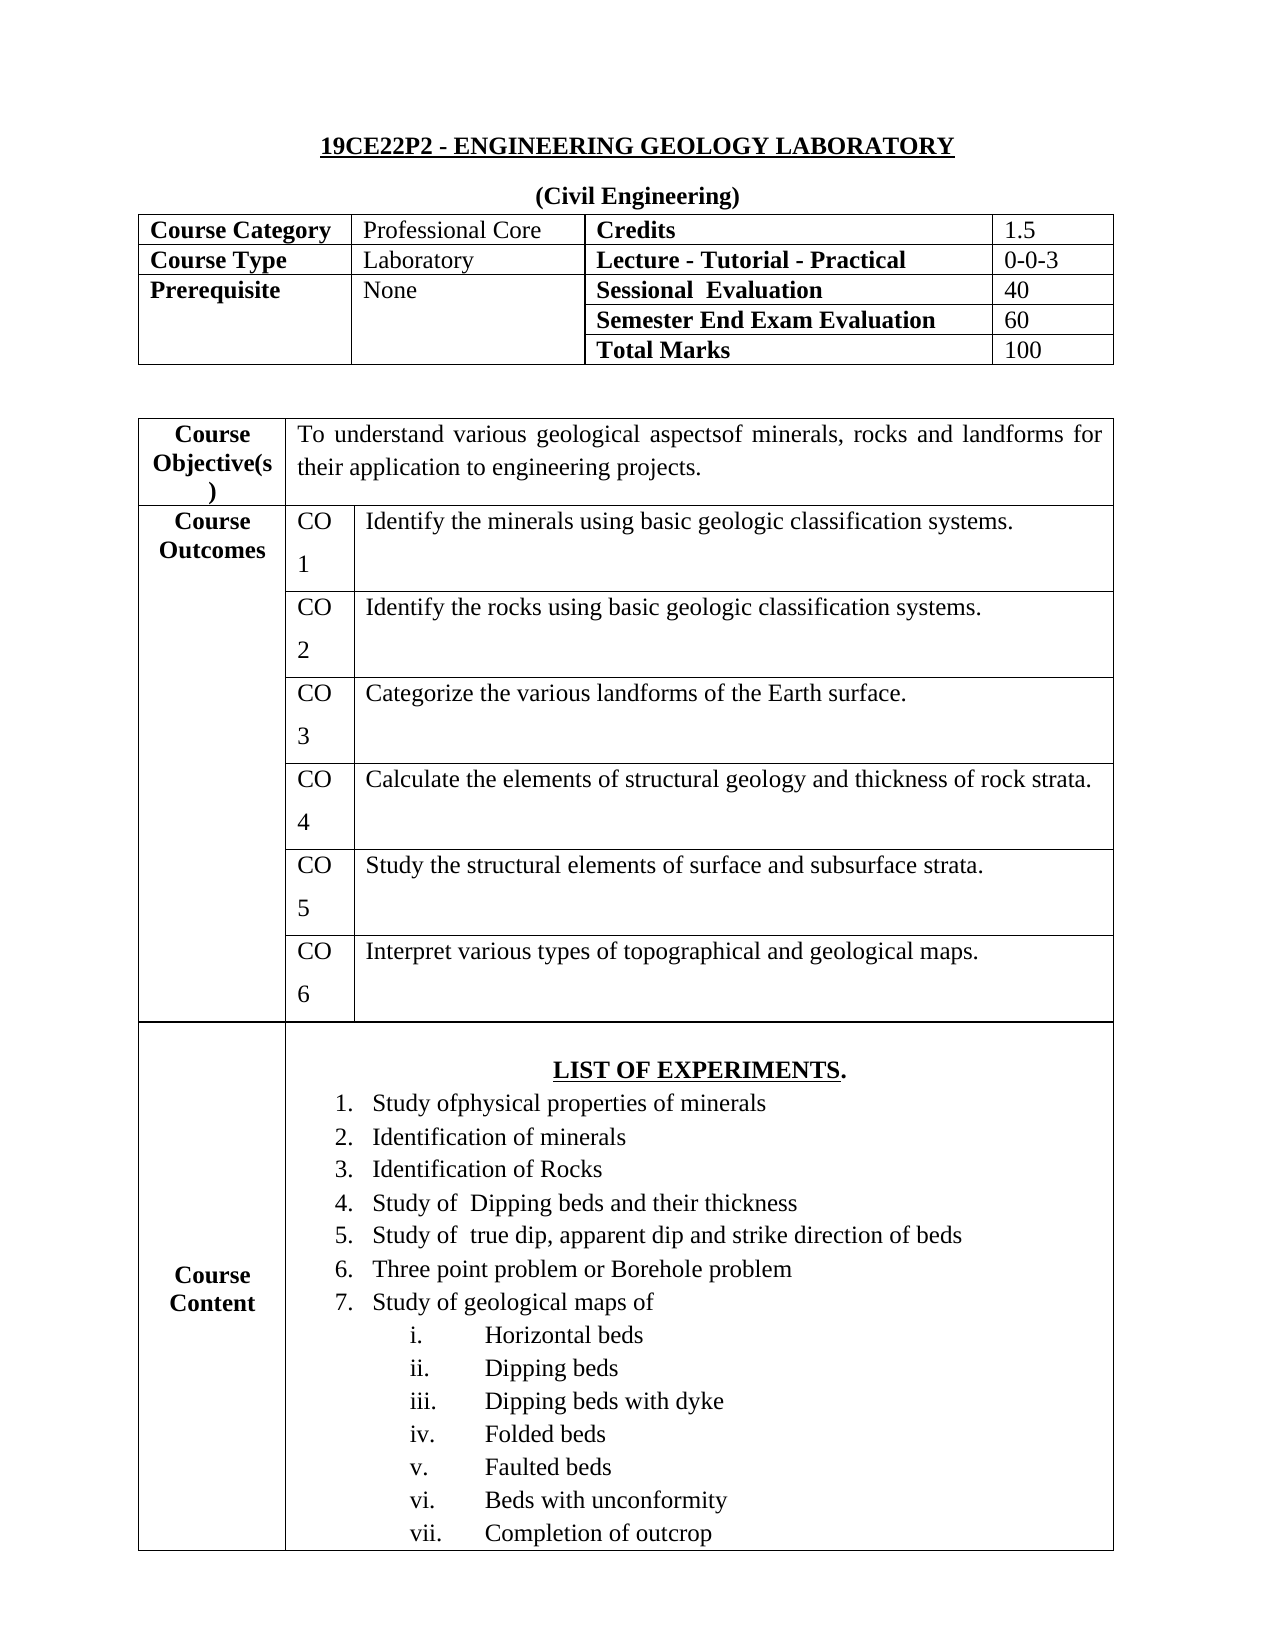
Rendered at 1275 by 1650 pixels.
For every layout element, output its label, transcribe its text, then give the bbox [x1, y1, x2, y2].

table_cell Total Marks [586, 335, 992, 364]
table_cell Laboratory [352, 245, 584, 274]
table_header 1.5 [993, 215, 1113, 244]
table_cell Interpret various types of topographical and geological maps. [355, 936, 1113, 1021]
text 19CE22P2 - ENGINEERING GEOLOGY LABORATORY [150, 131, 1125, 160]
table_cell CO3 [286, 678, 354, 763]
table_cell CO6 [286, 936, 354, 1021]
text (Civil Engineering) [150, 181, 1125, 209]
table_cell 0-0-3 [993, 245, 1113, 274]
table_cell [286, 1023, 1113, 1550]
table_cell CO2 [286, 592, 354, 677]
table_cell 40 [993, 275, 1113, 304]
table_cell Identify the minerals using basic geologic classification systems. [355, 506, 1113, 591]
table_cell Identify the rocks using basic geologic classification systems. [355, 592, 1113, 677]
table_cell Lecture - Tutorial - Practical [586, 245, 992, 274]
table_header Course Objective(s) [139, 419, 285, 505]
table_cell Course Outcomes [139, 506, 285, 1021]
table_cell CO5 [286, 850, 354, 935]
table_cell 60 [993, 305, 1113, 334]
table_cell None [352, 275, 584, 364]
table_cell Course Type [139, 245, 351, 274]
table_cell Semester End Exam Evaluation [586, 305, 992, 334]
table_cell Course Content [139, 1023, 285, 1550]
table_header Professional Core [352, 215, 584, 244]
table_cell CO1 [286, 506, 354, 591]
table_cell CO4 [286, 764, 354, 849]
table_cell Calculate the elements of structural geology and thickness of rock strata. [355, 764, 1113, 849]
table_cell Categorize the various landforms of the Earth surface. [355, 678, 1113, 763]
table_cell Prerequisite [139, 275, 351, 364]
table_header Credits [586, 215, 992, 244]
table_cell 100 [993, 335, 1113, 364]
table_cell Sessional Evaluation [586, 275, 992, 304]
table_header Course Category [139, 215, 351, 244]
table_cell Study the structural elements of surface and subsurface strata. [355, 850, 1113, 935]
table_header To understand various geological aspectsof minerals, rocks and landforms for their application to engineering projects. [286, 419, 1113, 505]
